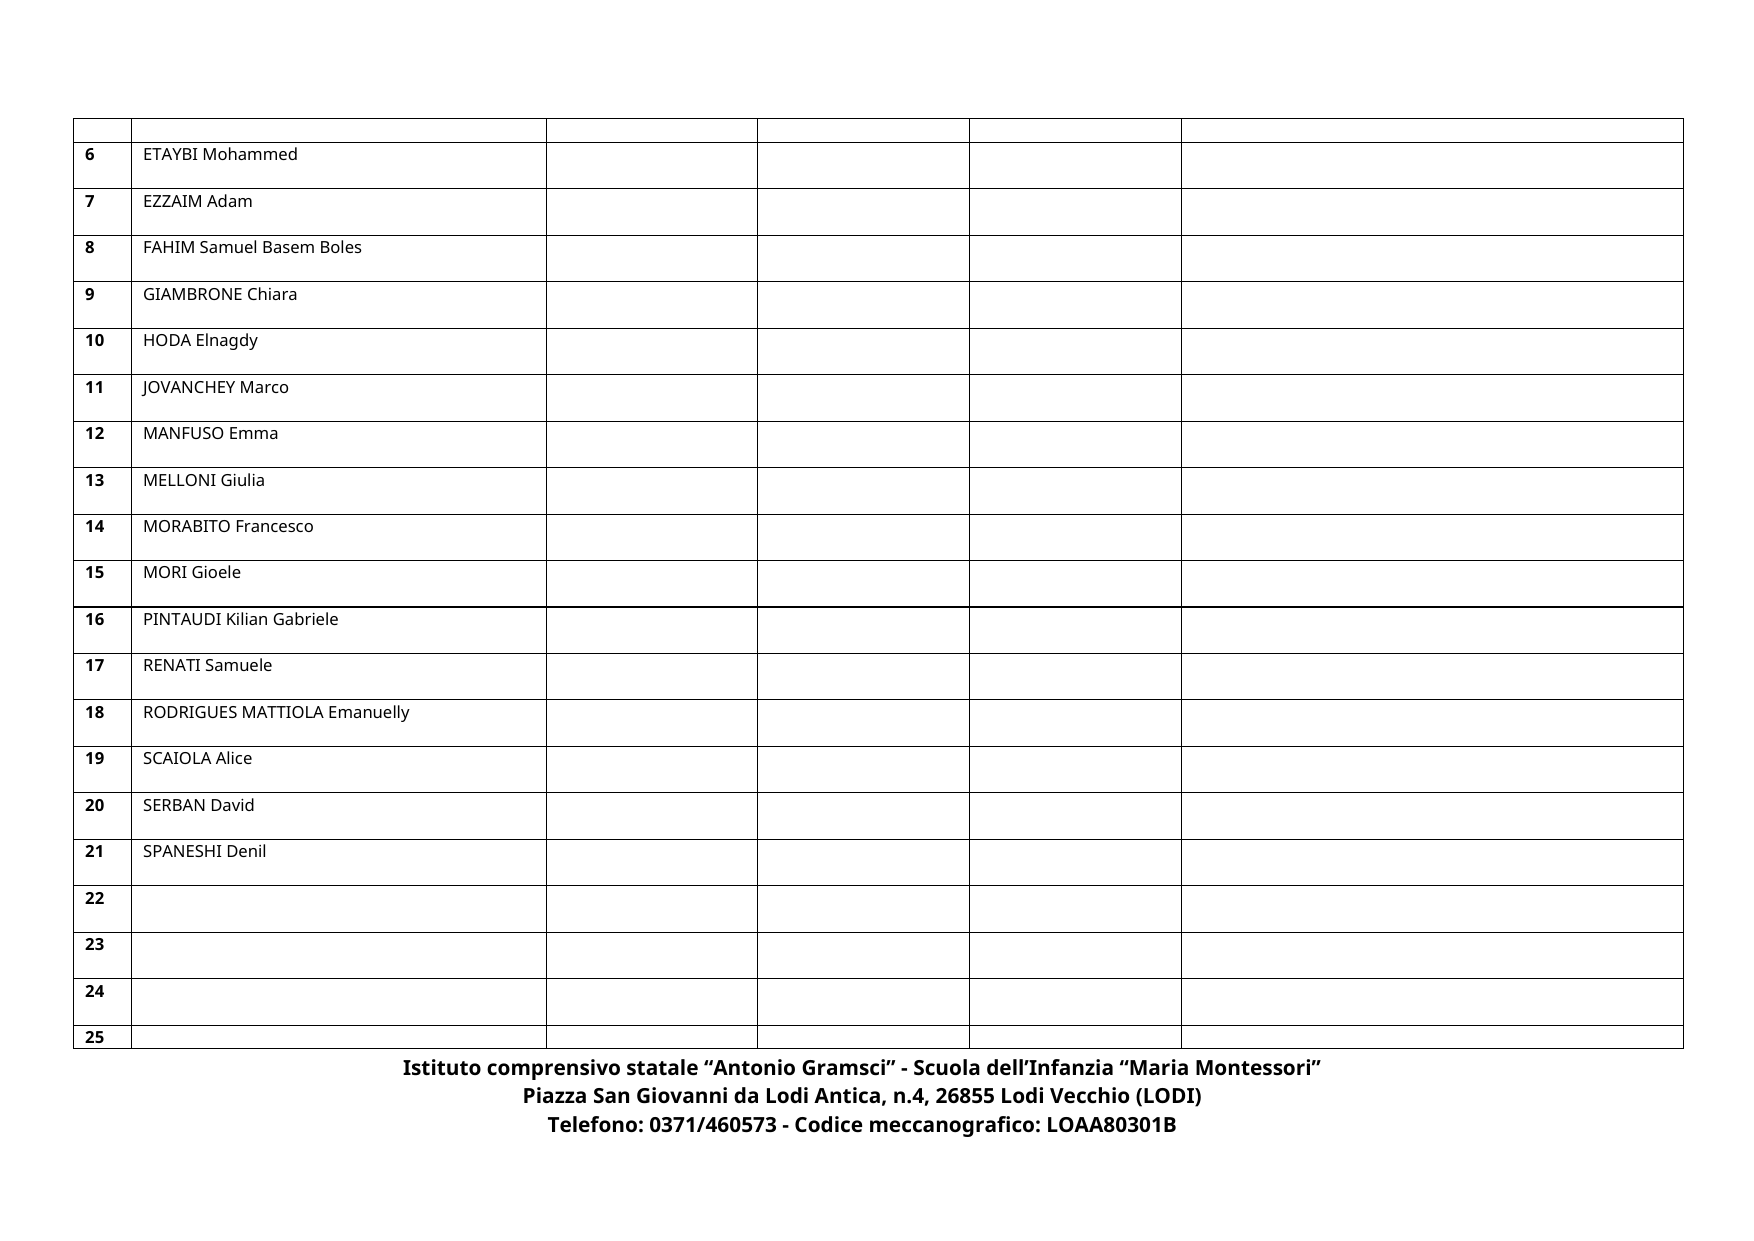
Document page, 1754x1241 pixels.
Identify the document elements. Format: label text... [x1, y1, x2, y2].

table_cell SCAIOLA Alice [132, 747, 546, 792]
table_cell [970, 840, 1181, 885]
table_cell 9 [74, 282, 131, 328]
table_cell [970, 747, 1181, 792]
table_cell [970, 329, 1181, 374]
table_cell [1182, 329, 1683, 374]
table_cell EISA Rokaya [132, 119, 546, 142]
table_cell [547, 119, 757, 142]
table_cell [970, 236, 1181, 281]
table_cell 6 [74, 143, 131, 188]
table_cell [1182, 422, 1683, 467]
table_cell [970, 793, 1181, 839]
table_cell [1182, 979, 1683, 1024]
table_cell [970, 979, 1181, 1024]
table_cell SERBAN David [132, 793, 546, 839]
table_cell [547, 515, 757, 560]
table_cell [547, 608, 757, 653]
table_cell 5 [74, 119, 131, 142]
table_cell HODA Elnagdy [132, 329, 546, 374]
table_cell [758, 375, 969, 421]
table_cell [758, 236, 969, 281]
table_cell [758, 119, 969, 142]
table_cell 7 [74, 189, 131, 235]
table_cell [970, 143, 1181, 188]
table_cell 22 [74, 886, 131, 932]
table_cell 17 [74, 654, 131, 699]
table_cell 12 [74, 422, 131, 467]
table_cell [970, 119, 1181, 142]
table_cell [1182, 840, 1683, 885]
table_cell [547, 329, 757, 374]
table_cell [758, 793, 969, 839]
table_cell ETAYBI Mohammed [132, 143, 546, 188]
table_cell [970, 654, 1181, 699]
table_cell [1182, 236, 1683, 281]
table_cell [547, 282, 757, 328]
table_cell [547, 189, 757, 235]
table_cell [1182, 515, 1683, 560]
table_cell [970, 282, 1181, 328]
table_cell [970, 608, 1181, 653]
table_cell [758, 608, 969, 653]
table_cell MANFUSO Emma [132, 422, 546, 467]
table_cell [970, 933, 1181, 978]
table_cell MORABITO Francesco [132, 515, 546, 560]
table_cell [547, 840, 757, 885]
table_cell [547, 979, 757, 1024]
table_cell [758, 143, 969, 188]
table_cell [547, 236, 757, 281]
table_cell JOVANCHEY Marco [132, 375, 546, 421]
table_cell [970, 189, 1181, 235]
table_cell [970, 886, 1181, 932]
table_cell [132, 886, 546, 932]
table_cell [1182, 561, 1683, 606]
table_cell [758, 979, 969, 1024]
table_cell [970, 375, 1181, 421]
table_cell [547, 747, 757, 792]
table_cell [1182, 189, 1683, 235]
table_cell [970, 561, 1181, 606]
table_cell PINTAUDI Kilian Gabriele [132, 608, 546, 653]
table_cell [970, 1026, 1181, 1048]
table_cell [547, 933, 757, 978]
table_cell [547, 143, 757, 188]
table_cell [758, 561, 969, 606]
table_cell [1182, 119, 1683, 142]
table_cell EZZAIM Adam [132, 189, 546, 235]
table_cell 19 [74, 747, 131, 792]
table_cell [1182, 282, 1683, 328]
table_cell [970, 422, 1181, 467]
table_cell [547, 700, 757, 746]
table_cell [547, 375, 757, 421]
table_cell [758, 886, 969, 932]
table_cell MELLONI Giulia [132, 468, 546, 513]
table_cell [1182, 608, 1683, 653]
table_cell 13 [74, 468, 131, 513]
table_cell RENATI Samuele [132, 654, 546, 699]
table_cell [1182, 700, 1683, 746]
table_cell 10 [74, 329, 131, 374]
table_cell [758, 654, 969, 699]
table_cell 20 [74, 793, 131, 839]
table_cell [758, 1026, 969, 1048]
table_cell [758, 515, 969, 560]
table_cell 18 [74, 700, 131, 746]
table_cell [132, 979, 546, 1024]
table_cell [547, 793, 757, 839]
table_cell 8 [74, 236, 131, 281]
table_cell [132, 1026, 546, 1048]
table_cell [132, 933, 546, 978]
table_cell [547, 654, 757, 699]
table_cell GIAMBRONE Chiara [132, 282, 546, 328]
table_cell [758, 840, 969, 885]
table_cell MORI Gioele [132, 561, 546, 606]
table_cell [758, 422, 969, 467]
table_cell [547, 468, 757, 513]
table_cell [1182, 1026, 1683, 1048]
table_cell 14 [74, 515, 131, 560]
table_cell [1182, 747, 1683, 792]
table_cell 21 [74, 840, 131, 885]
table_cell FAHIM Samuel Basem Boles [132, 236, 546, 281]
table_cell [970, 468, 1181, 513]
table_cell 23 [74, 933, 131, 978]
table_cell RODRIGUES MATTIOLA Emanuelly [132, 700, 546, 746]
table_cell [970, 700, 1181, 746]
table_cell 16 [74, 608, 131, 653]
table_cell [1182, 793, 1683, 839]
table_cell [1182, 375, 1683, 421]
table_cell [547, 886, 757, 932]
table_cell [758, 700, 969, 746]
table_cell [547, 422, 757, 467]
table_cell 11 [74, 375, 131, 421]
table_cell 24 [74, 979, 131, 1024]
table_cell [758, 933, 969, 978]
table_cell [1182, 143, 1683, 188]
table_cell [547, 1026, 757, 1048]
table_cell [758, 329, 969, 374]
table_cell 15 [74, 561, 131, 606]
table_cell 25 [74, 1026, 131, 1048]
table_cell [758, 189, 969, 235]
table_cell [1182, 654, 1683, 699]
table_cell [1182, 886, 1683, 932]
table_cell [547, 561, 757, 606]
table_cell [758, 468, 969, 513]
table_cell SPANESHI Denil [132, 840, 546, 885]
table_cell [1182, 933, 1683, 978]
table_cell [758, 747, 969, 792]
table_cell [758, 282, 969, 328]
table_cell [970, 515, 1181, 560]
table_cell [1182, 468, 1683, 513]
